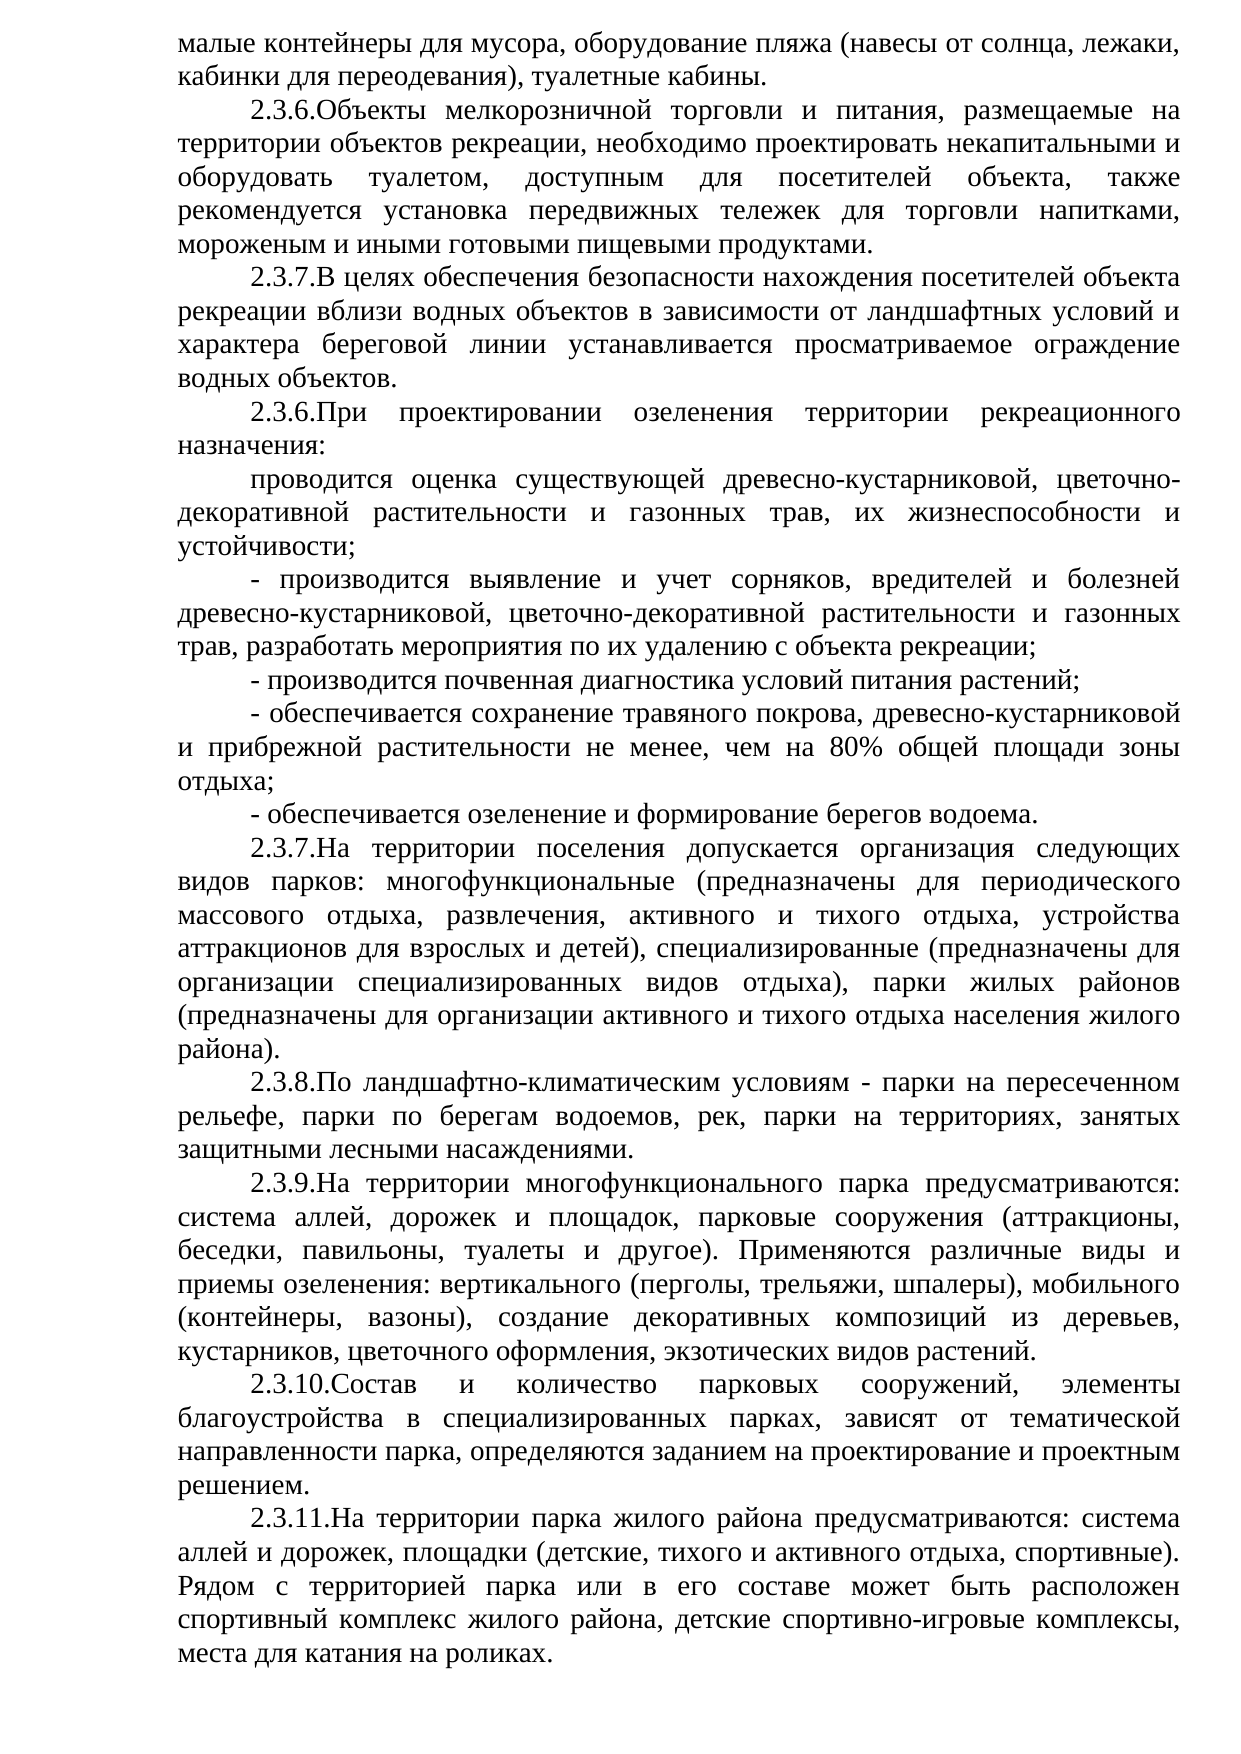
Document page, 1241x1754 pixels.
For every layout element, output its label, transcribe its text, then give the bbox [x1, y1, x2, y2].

text 2.3.6.При проектировании озеленения территории рекреационного назначения: [177, 394, 1181, 461]
text проводится оценка существующей древесно-кустарниковой, цветочно-декоративной растительности и газонных трав, их жизнеспособности и устойчивости; [177, 461, 1181, 561]
text 2.3.10.Состав и количество парковых сооружений, элементы благоустройства в специализированных парках, зависят от тематической направленности парка, определяются заданием на проектирование и проектным решением. [177, 1366, 1181, 1501]
text 2.3.8.По ландшафтно-климатическим условиям - парки на пересеченном рельефе, парки по берегам водоемов, рек, парки на территориях, занятых защитными лесными насаждениями. [177, 1064, 1181, 1165]
text 2.3.7.На территории поселения допускается организация следующих видов парков: многофункциональные (предназначены для периодического массового отдыха, развлечения, активного и тихого отдыха, устройства аттракционов для взрослых и детей), специализированные (предназначены для организации специализированных видов отдыха), парки жилых районов (предназначены для организации активного и тихого отдыха населения жилого района). [177, 830, 1181, 1064]
text - обеспечивается озеленение и формирование берегов водоема. [177, 796, 1181, 830]
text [177, 25, 1181, 92]
text - производится выявление и учет сорняков, вредителей и болезней древесно-кустарниковой, цветочно-декоративной растительности и газонных трав, разработать мероприятия по их удалению с объекта рекреации; [177, 561, 1181, 662]
text 2.3.7.В целях обеспечения безопасности нахождения посетителей объекта рекреации вблизи водных объектов в зависимости от ландшафтных условий и характера береговой линии устанавливается просматриваемое ограждение водных объектов. [177, 259, 1181, 394]
text 2.3.6.Объекты мелкорозничной торговли и питания, размещаемые на территории объектов рекреации, необходимо проектировать некапитальными и оборудовать туалетом, доступным для посетителей объекта, также рекомендуется установка передвижных тележек для торговли напитками, мороженым и иными готовыми пищевыми продуктами. [177, 92, 1181, 259]
text 2.3.9.На территории многофункционального парка предусматриваются: система аллей, дорожек и площадок, парковые сооружения (аттракционы, беседки, павильоны, туалеты и другое). Применяются различные виды и приемы озеленения: вертикального (перголы, трельяжи, шпалеры), мобильного (контейнеры, вазоны), создание декоративных композиций из деревьев, кустарников, цветочного оформления, экзотических видов растений. [177, 1165, 1181, 1366]
text - производится почвенная диагностика условий питания растений; [177, 662, 1181, 696]
text 2.3.11.На территории парка жилого района предусматриваются: система аллей и дорожек, площадки (детские, тихого и активного отдыха, спортивные). Рядом с территорией парка или в его составе может быть расположен спортивный комплекс жилого района, детские спортивно-игровые комплексы, места для катания на роликах. [177, 1501, 1181, 1668]
text - обеспечивается сохранение травяного покрова, древесно-кустарниковой и прибрежной растительности не менее, чем на 80% общей площади зоны отдыха; [177, 696, 1181, 796]
